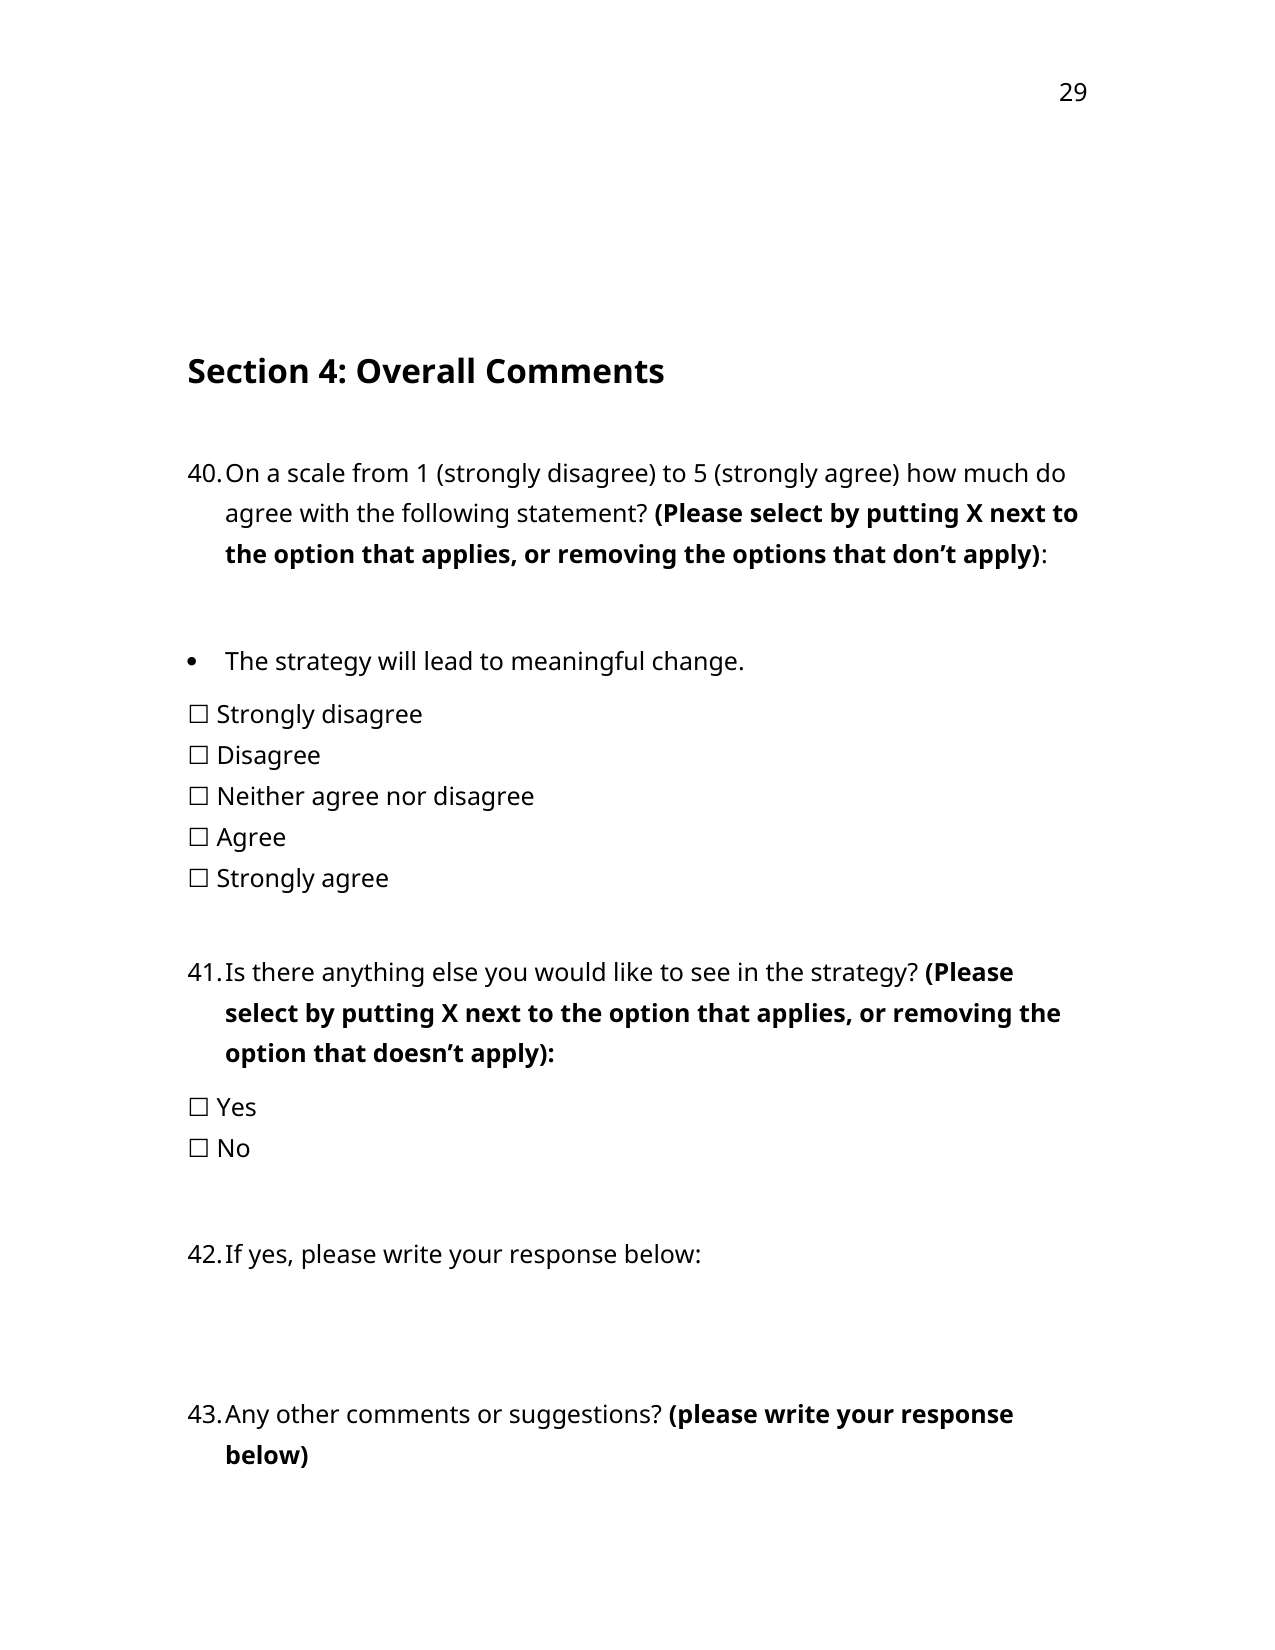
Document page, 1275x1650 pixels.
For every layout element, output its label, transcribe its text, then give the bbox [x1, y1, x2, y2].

list Any other comments or suggestions? (please write your response below) [187, 1397, 1087, 1472]
subtitle Section 4: Overall Comments [187, 347, 1087, 393]
list Neither agree nor disagree [187, 779, 1087, 813]
list Is there anything else you would like to see in the strategy? (Please select by putting X next to the option that applies, or removing the option that doesn’t apply): [187, 954, 1087, 1070]
list No [187, 1130, 1087, 1164]
list The strategy will lead to meaningful change. [187, 644, 1087, 678]
list Strongly disagree [187, 697, 1087, 731]
list Disagree [187, 738, 1087, 772]
list On a scale from 1 (strongly disagree) to 5 (strongly agree) how much do agree with the following statement? (Please select by putting X next to the option that applies, or removing the options that don’t apply): [187, 455, 1087, 571]
list Agree [187, 819, 1087, 853]
list If yes, please write your response below: [187, 1237, 1087, 1271]
list Strongly agree [187, 860, 1087, 894]
list Yes [187, 1089, 1087, 1123]
